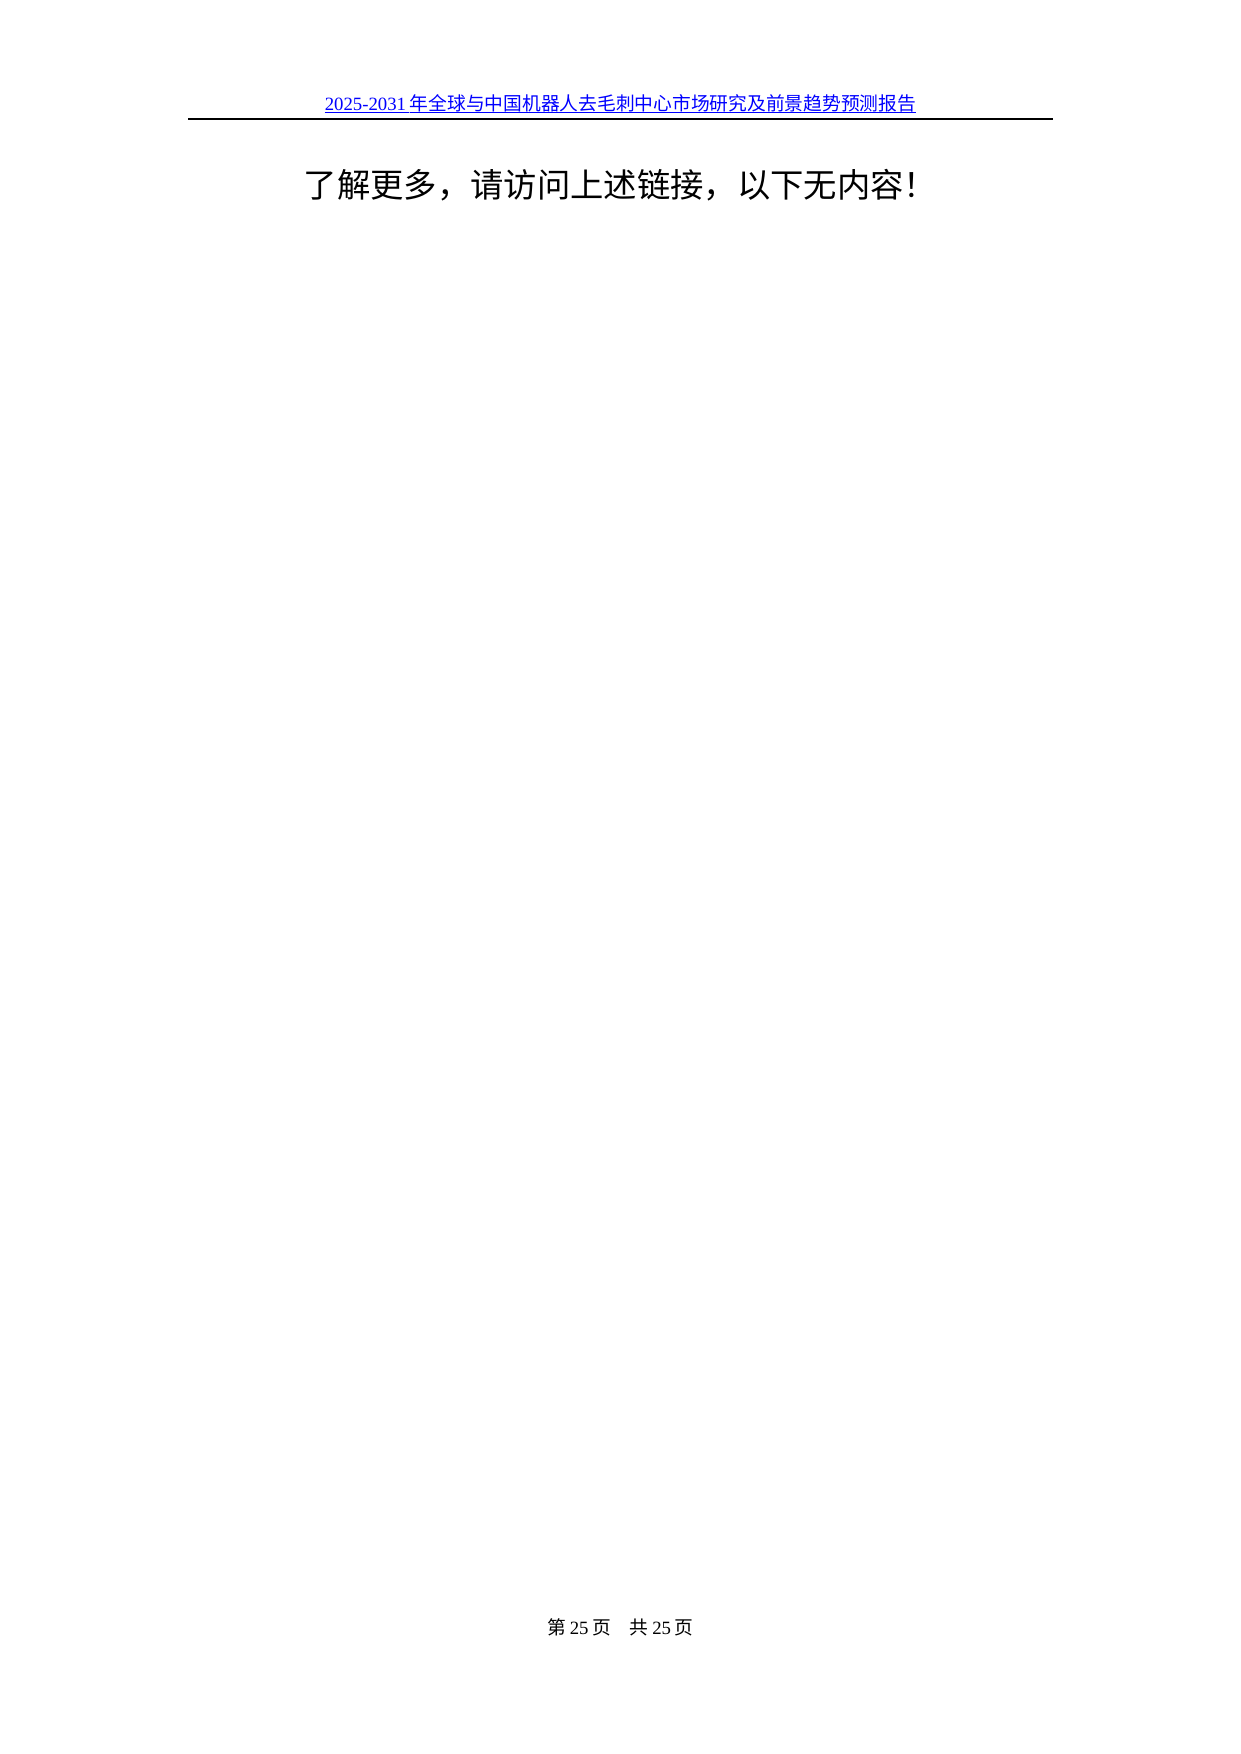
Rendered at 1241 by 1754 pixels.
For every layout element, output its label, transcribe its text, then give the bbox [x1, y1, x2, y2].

title 了解更多，请访问上述链接，以下无内容！ [187, 150, 1053, 215]
